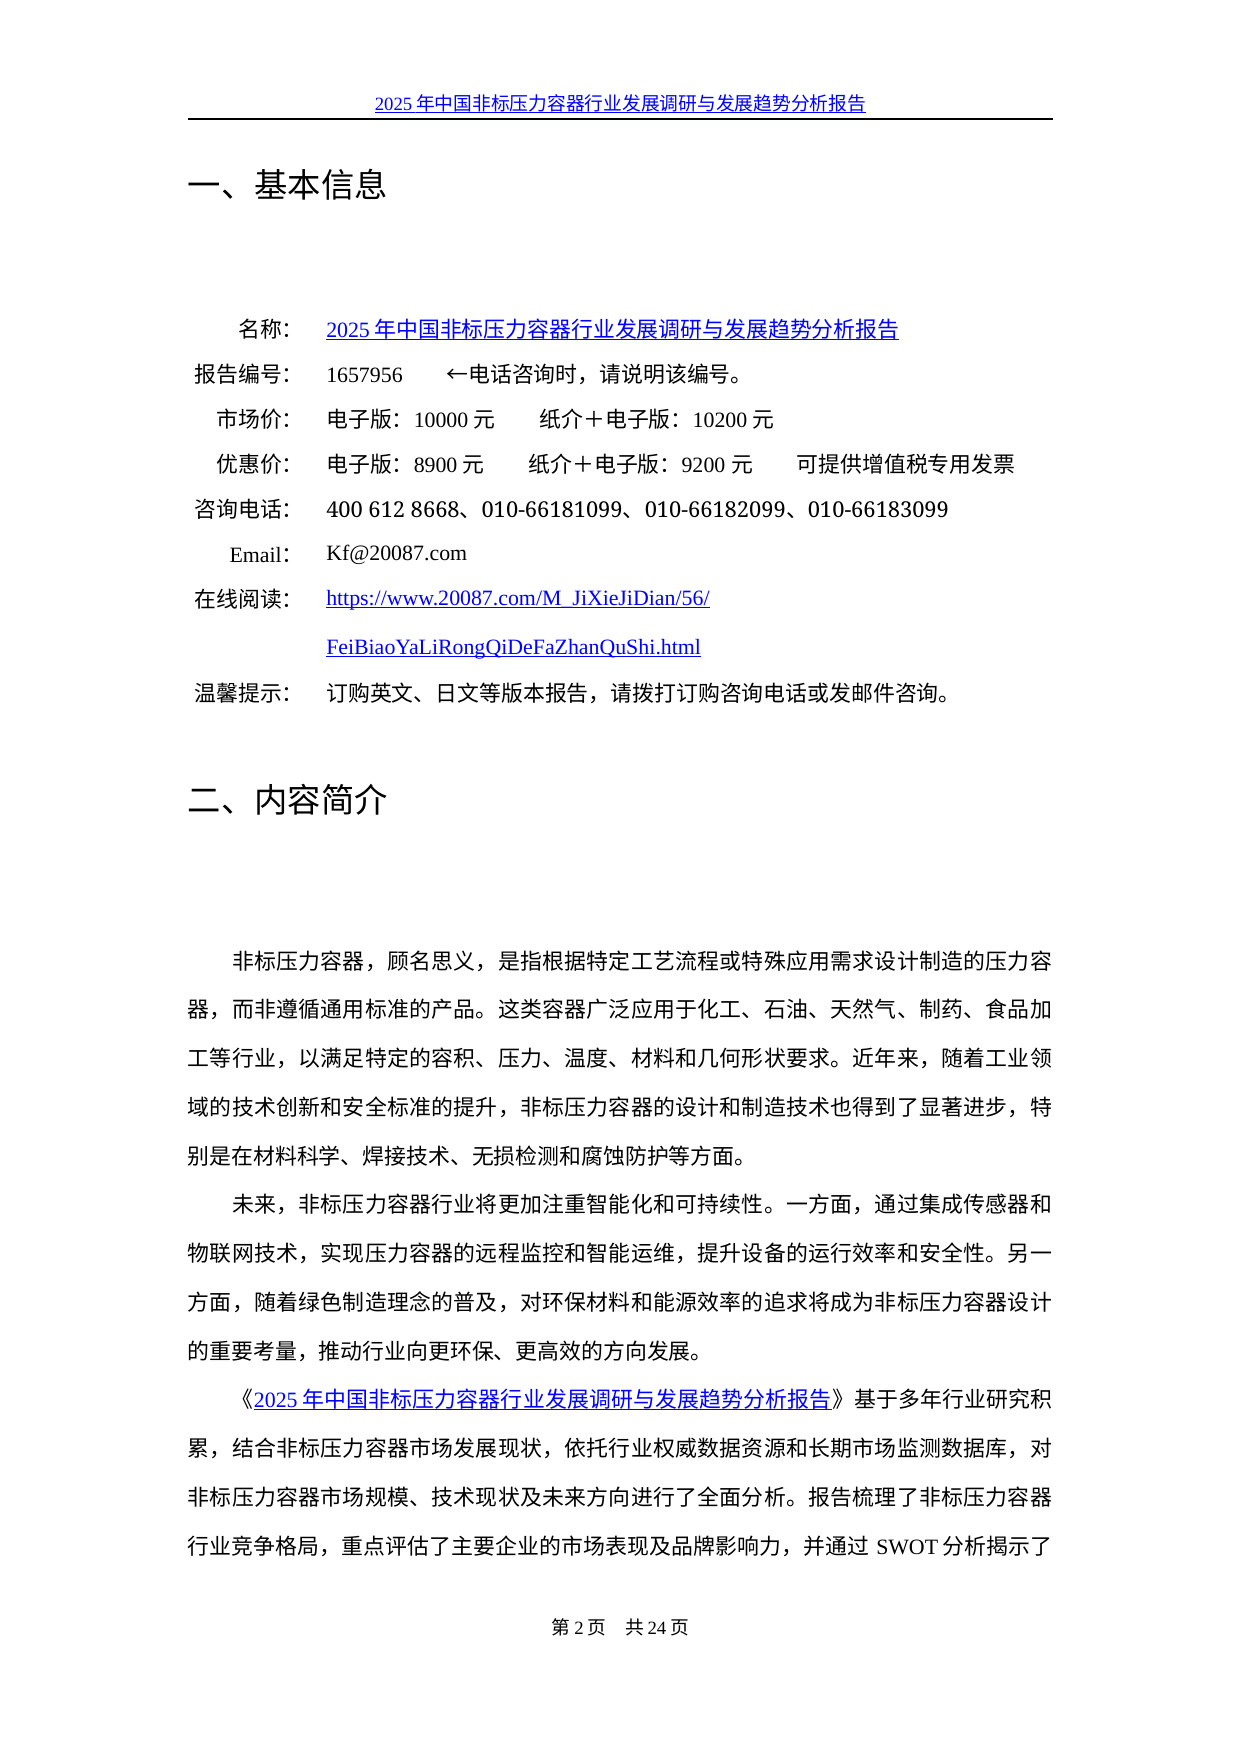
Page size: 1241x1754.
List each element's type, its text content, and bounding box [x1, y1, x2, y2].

table_cell Email： [167, 537, 315, 582]
table_cell 电子版：10000 元 纸介＋电子版：10200 元 [315, 402, 1073, 447]
title 二、内容简介 [187, 766, 1053, 831]
table_cell 温馨提示： [167, 675, 315, 720]
table_cell 咨询电话： [167, 492, 315, 537]
table_cell 在线阅读： [167, 582, 315, 675]
table_cell 优惠价： [167, 447, 315, 492]
table_cell 1657956 ←电话咨询时，请说明该编号。 [315, 357, 1073, 402]
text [187, 943, 1053, 1561]
table_cell 报告编号： [167, 357, 315, 402]
table_header 名称： [167, 312, 315, 357]
table_header 2025年中国非标压力容器行业发展调研与发展趋势分析报告 [315, 312, 1073, 357]
table_cell 订购英文、日文等版本报告，请拨打订购咨询电话或发邮件咨询。 [315, 675, 1073, 720]
table_cell 电子版：8900 元 纸介＋电子版：9200 元 可提供增值税专用发票 [315, 447, 1073, 492]
table_cell 400 612 8668、010-66181099、010-66182099、010-66183099 [315, 492, 1073, 537]
table_cell [315, 582, 1073, 675]
title 一、基本信息 [187, 150, 1053, 215]
table_cell Kf@20087.com [315, 537, 1073, 582]
table_cell 市场价： [167, 402, 315, 447]
